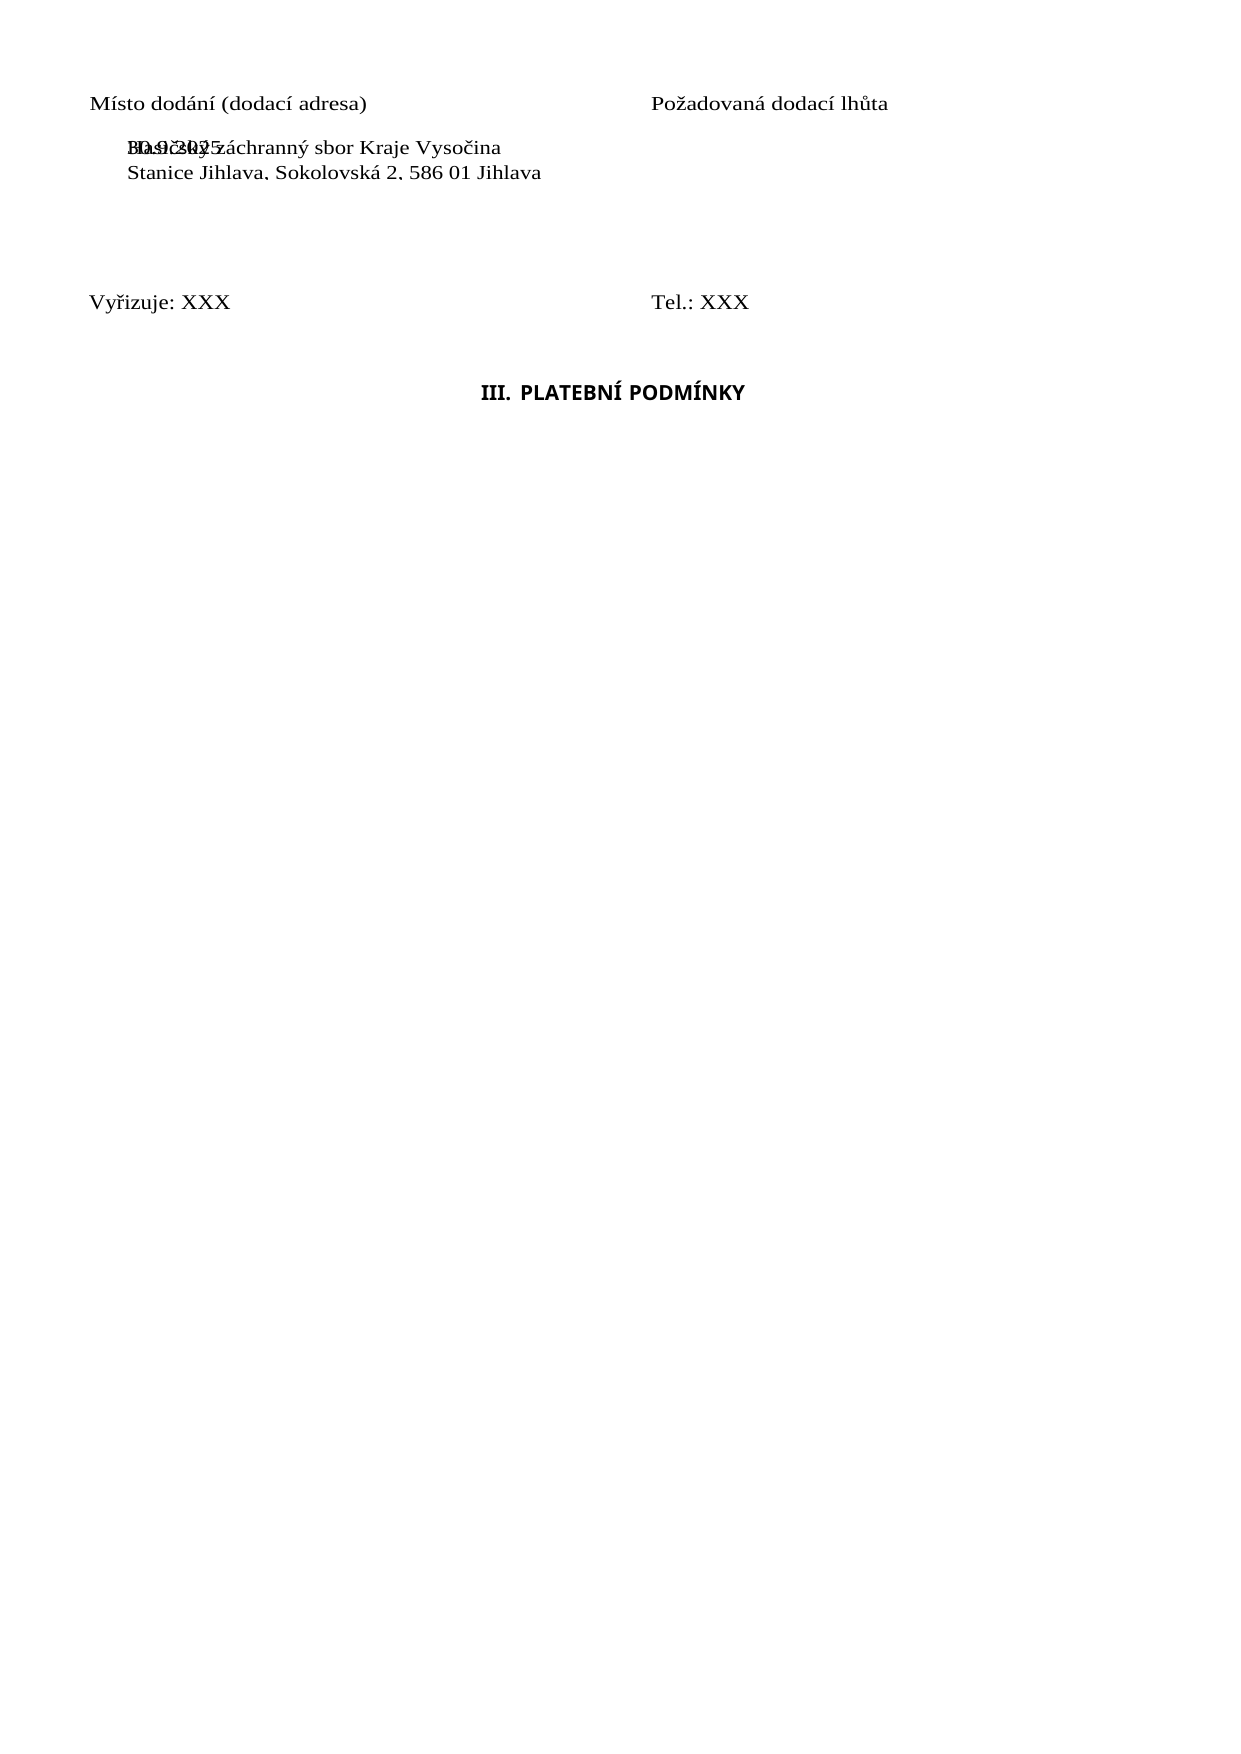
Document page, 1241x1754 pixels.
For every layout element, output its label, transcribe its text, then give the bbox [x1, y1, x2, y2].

list PLATEBNÍ PODMÍNKY [481, 378, 1163, 406]
text Místo dodání (dodací adresa) Požadovaná dodací lhůta [89, 92, 1163, 114]
text Vyřizuje: XXX Tel.: XXX [88, 290, 1163, 314]
